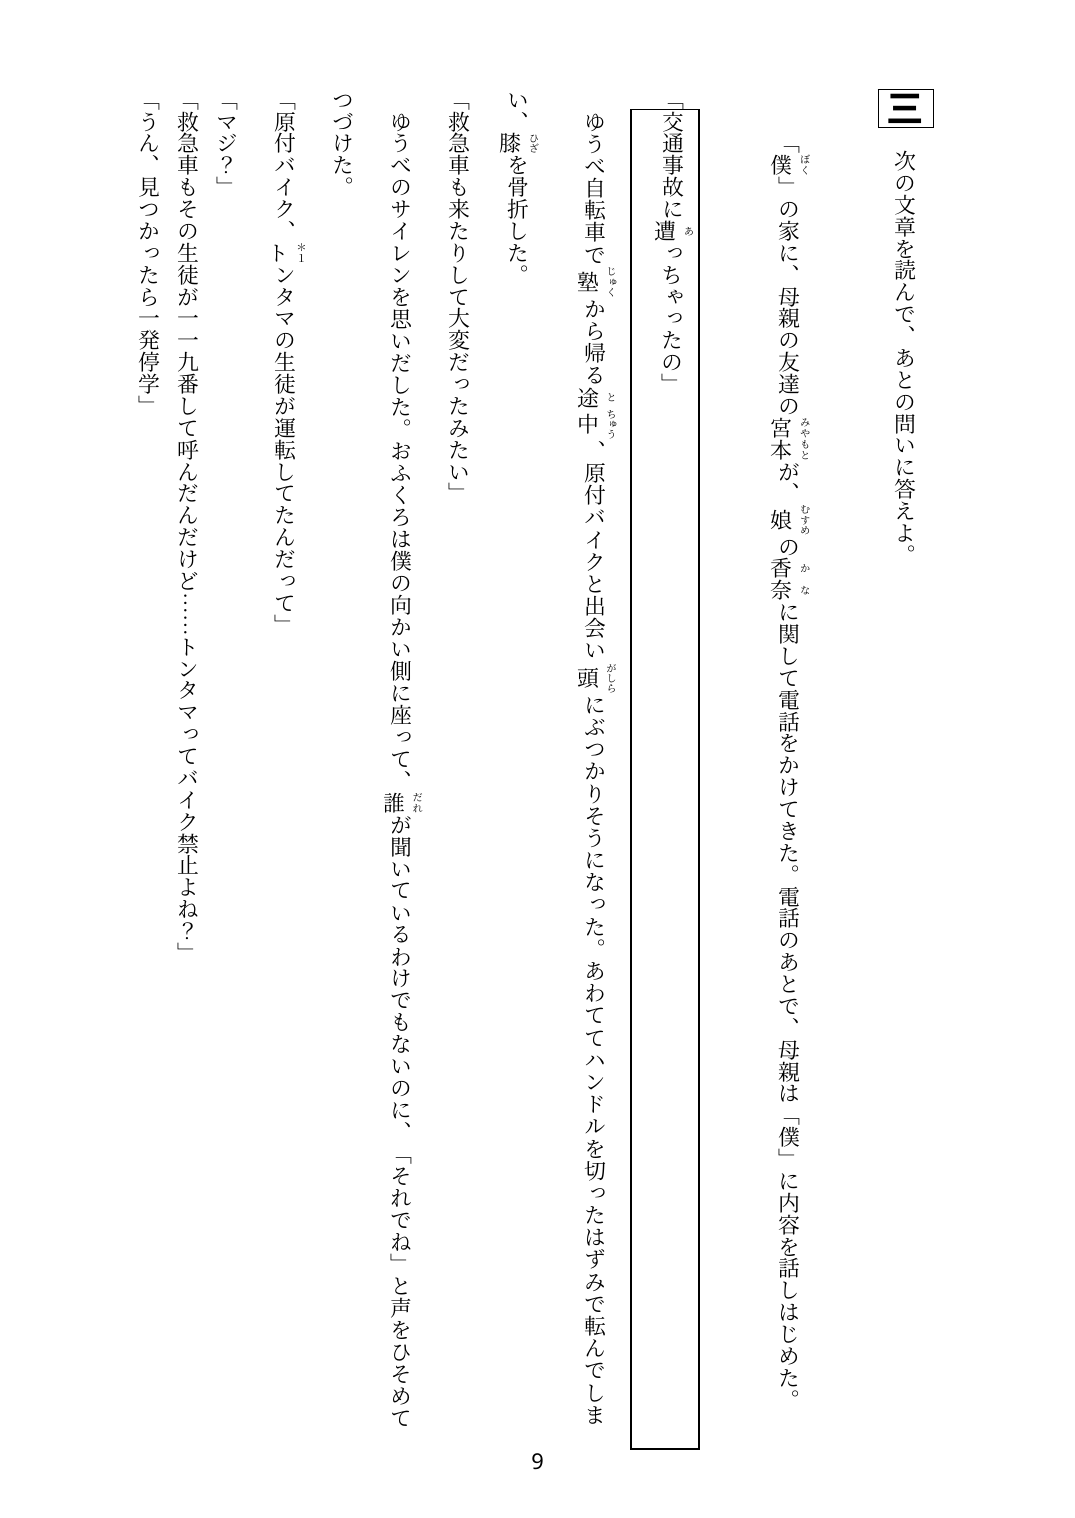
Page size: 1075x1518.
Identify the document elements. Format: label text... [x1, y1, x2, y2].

text 「原付バイク、ンタマの生徒が運転してたんだって」 [247, 89, 324, 1429]
text 「マジ？」 [208, 89, 247, 1429]
text 「交通事故にっちゃったの」 [634, 89, 712, 1429]
text 「うん、見つかったら一発停学」 [131, 89, 169, 1429]
text ゆうべ自転車でから帰る、原付バイクと出会いにぶつかりそうになった。あわててハンドルを切ったはずみで転んでしまい、を骨折した。 [479, 89, 634, 1429]
text 「救急車も来たりして大変だったみたい」 [441, 89, 479, 1429]
text ゆうべのサイレンを思いだした。おふくろは僕の向かい側に座って、が聞いているわけでもないのに、「それでね」と声をひそめてつづけた。 [324, 89, 441, 1429]
text 「」の家に、母親の友達のが、のに関して電話をかけてきた。電話のあとで、母親は「僕」に内容を話しはじめた。 [751, 111, 828, 1429]
text 三 次の文章を読んで、あとの問いに答えよ。 [867, 89, 944, 1429]
text 「救急車もその生徒が一一九番して呼んだんだけど……トンタマってバイク禁止よね？」 [169, 89, 208, 1429]
